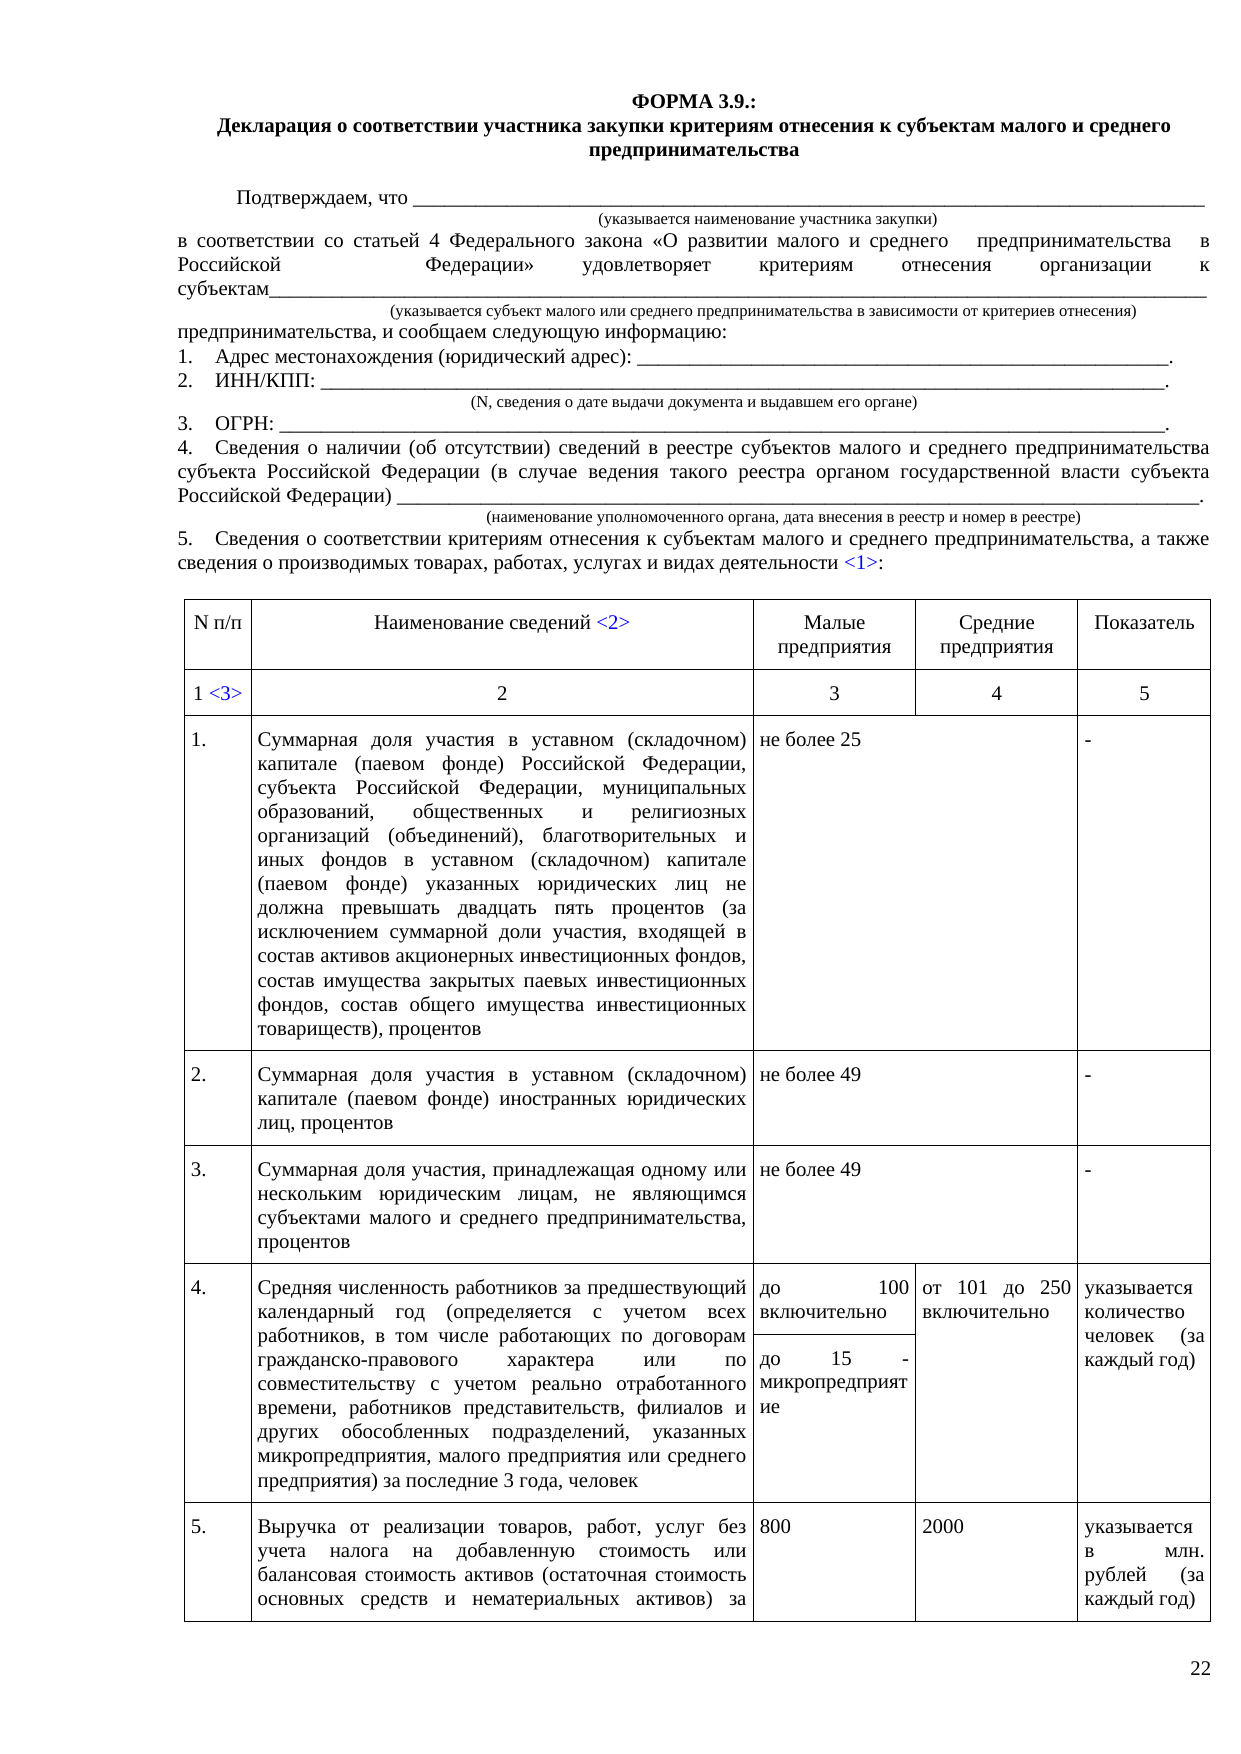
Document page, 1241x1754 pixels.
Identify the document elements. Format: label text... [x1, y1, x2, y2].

table_cell не более 49 [754, 1146, 1077, 1263]
table_cell 4. [185, 1264, 251, 1502]
text ФОРМА 3.9.: [177, 89, 1211, 113]
table_cell 1. [185, 716, 251, 1050]
table_cell - [1078, 716, 1210, 1050]
table_cell 4 [916, 670, 1077, 715]
text (наименование уполномоченного органа, дата внесения в реестр и номер в реестре) [177, 507, 1211, 526]
table_cell до 100 включительно [754, 1264, 915, 1334]
list Адрес местонахождения (юридический адрес): ___________________________________________________. [177, 343, 1211, 368]
table_cell указывается количество человек (за каждый год) [1078, 1264, 1210, 1502]
table_cell 2. [185, 1051, 251, 1145]
text (указывается наименование участника закупки) [177, 209, 1211, 228]
table_cell Суммарная доля участия, принадлежащая одному или нескольким юридическим лицам, не являющимся субъектами малого и среднего предпринимательства, процентов [252, 1146, 753, 1263]
table_cell 1 <3> [185, 670, 251, 715]
text Подтверждаем, что ____________________________________________________________________________ [177, 185, 1211, 209]
table_header Показатель [1078, 600, 1210, 669]
table_cell 3. [185, 1146, 251, 1263]
list Сведения о соответствии критериям отнесения к субъектам малого и среднего предпринимательства, а также сведения о производимых товарах, работах, услугах и видах деятельности <1>: [177, 526, 1211, 574]
table_cell 3 [754, 670, 915, 715]
text в соответствии со статьей 4 Федерального закона «О развитии малого и среднего предпринимательства в Российской Федерации» удовлетворяет критериям отнесения организации к субъектам__________________________________________________________________________________________ [177, 228, 1211, 300]
table_header N п/п [185, 600, 251, 669]
table_cell 2000 [916, 1503, 1077, 1621]
table_cell не более 49 [754, 1051, 1077, 1145]
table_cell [252, 1503, 753, 1621]
list ОГРН: _____________________________________________________________________________________. [177, 411, 1211, 435]
table_cell от 101 до 250 включительно [916, 1264, 1077, 1502]
table_cell - [1078, 1051, 1210, 1145]
text предпринимательства, и сообщаем следующую информацию: [177, 319, 1211, 343]
table_cell не более 25 [754, 716, 1077, 1050]
table_header Средние предприятия [916, 600, 1077, 669]
table_cell 5. [185, 1503, 251, 1621]
table_header Наименование сведений <2> [252, 600, 753, 669]
table_cell 800 [754, 1503, 915, 1621]
table_cell 5 [1078, 670, 1210, 715]
table_cell до 15 - микропредприятие [754, 1335, 915, 1502]
table_cell - [1078, 1146, 1210, 1263]
text (N, сведения о дате выдачи документа и выдавшем его органе) [177, 392, 1211, 411]
table_cell Суммарная доля участия в уставном (складочном) капитале (паевом фонде) иностранных юридических лиц, процентов [252, 1051, 753, 1145]
list ИНН/КПП: _________________________________________________________________________________. [177, 368, 1211, 392]
table_cell 2 [252, 670, 753, 715]
table_cell Суммарная доля участия в уставном (складочном) капитале (паевом фонде) Российской Федерации, субъекта Российской Федерации, муниципальных образований, общественных и религиозных организаций (объединений), благотворительных и иных фондов в уставном (складочном) капитале (паевом фонде) указанных юридических лиц не должна превышать двадцать пять процентов (за исключением суммарной доли участия, входящей в состав активов акционерных инвестиционных фондов, состав имущества закрытых паевых инвестиционных фондов, состав общего имущества инвестиционных товариществ), процентов [252, 716, 753, 1050]
text Декларация о соответствии участника закупки критериям отнесения к субъектам малого и среднего предпринимательства [177, 113, 1211, 161]
list Сведения о наличии (об отсутствии) сведений в реестре субъектов малого и среднего предпринимательства субъекта Российской Федерации (в случае ведения такого реестра органом государственной власти субъекта Российской Федерации) _____________________________________________________________________________. [177, 435, 1211, 507]
table_cell указывается в млн. рублей (за каждый год) [1078, 1503, 1210, 1621]
table_header Малые предприятия [754, 600, 915, 669]
text (указывается субъект малого или среднего предпринимательства в зависимости от критериев отнесения) [177, 300, 1211, 319]
table_cell Средняя численность работников за предшествующий календарный год (определяется с учетом всех работников, в том числе работающих по договорам гражданско-правового характера или по совместительству с учетом реально отработанного времени, работников представительств, филиалов и других обособленных подразделений, указанных микропредприятия, малого предприятия или среднего предприятия) за последние 3 года, человек [252, 1264, 753, 1502]
